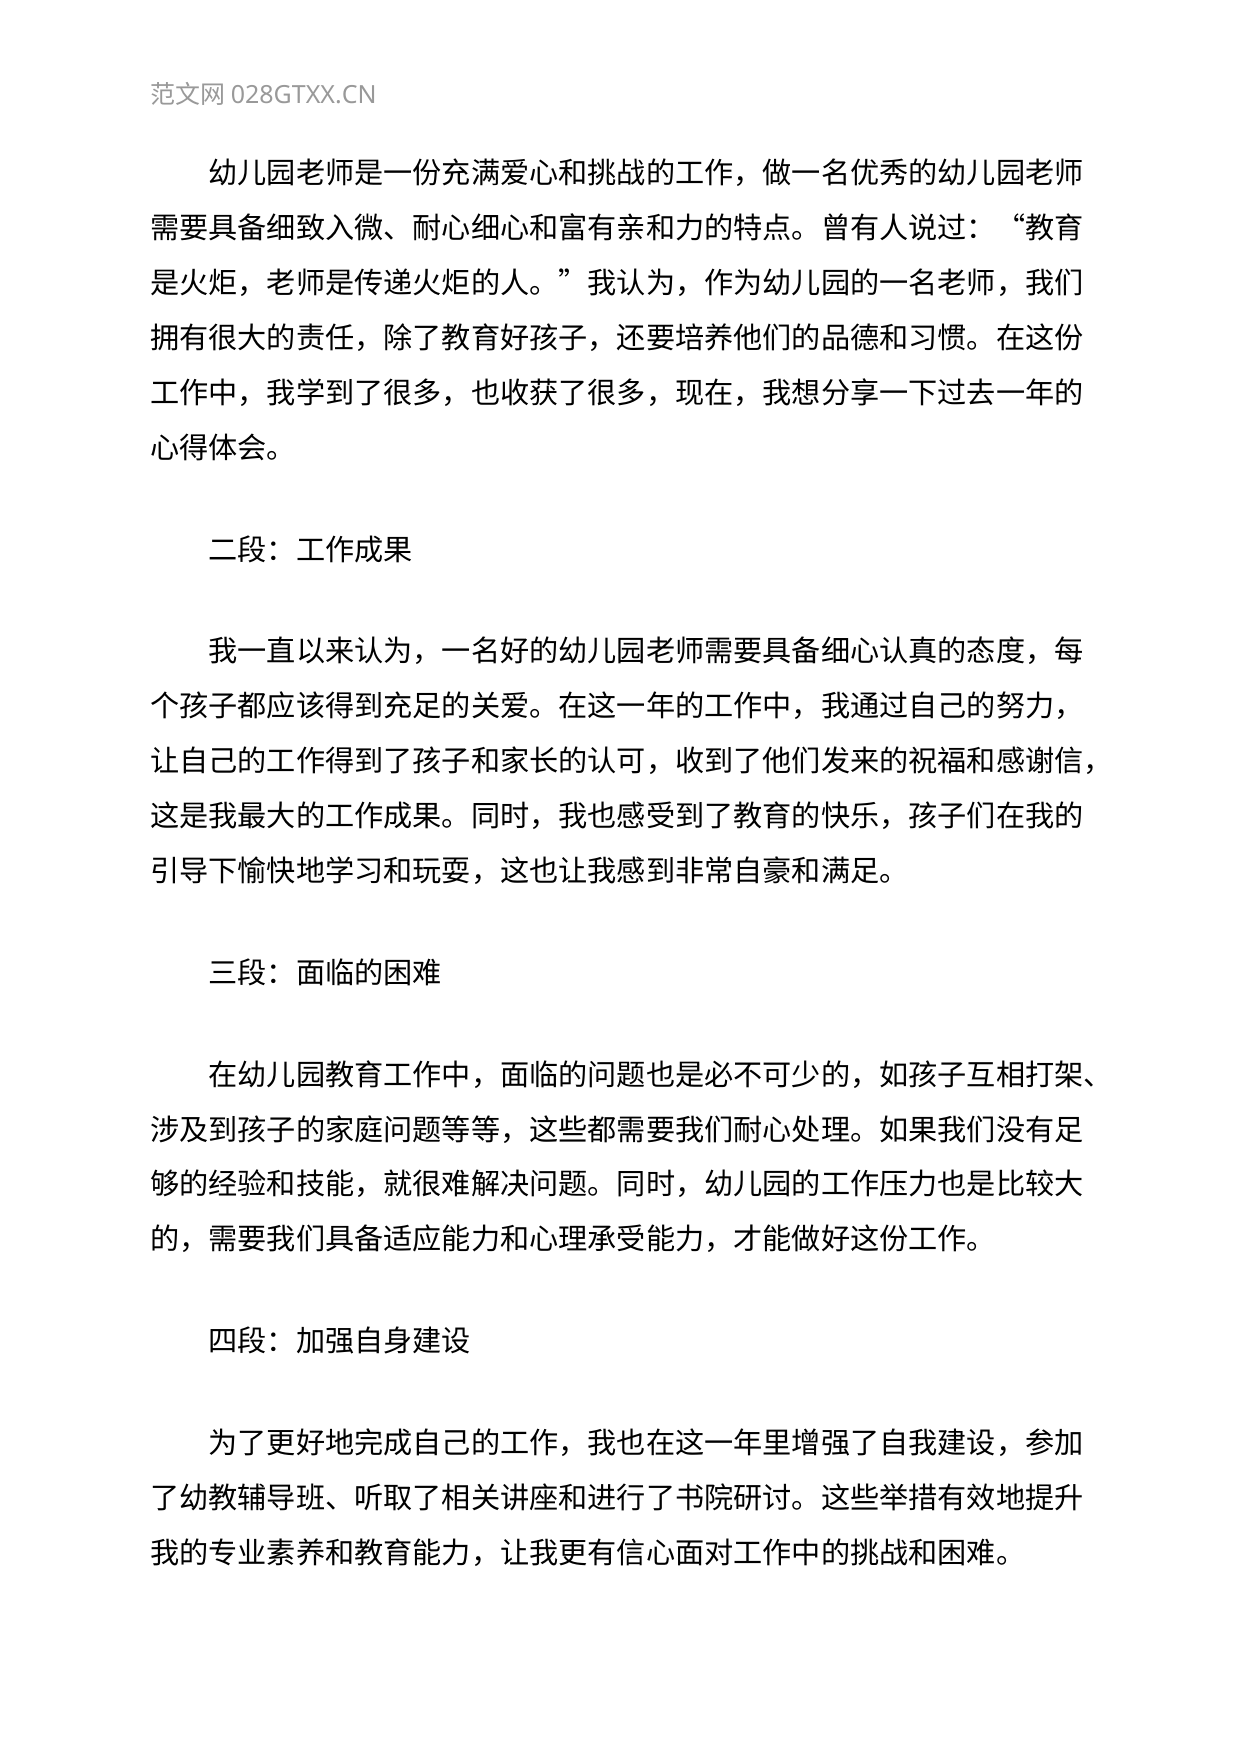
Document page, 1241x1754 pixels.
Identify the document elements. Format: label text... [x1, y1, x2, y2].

text 三段：面临的困难 [150, 949, 1090, 992]
text 幼儿园老师是一份充满爱心和挑战的工作，做一名优秀的幼儿园老师需要具备细致入微、耐心细心和富有亲和力的特点。曾有人说过：“教育是火炬，老师是传递火炬的人。”我认为，作为幼儿园的一名老师，我们拥有很大的责任，除了教育好孩子，还要培养他们的品德和习惯。在这份工作中，我学到了很多，也收获了很多，现在，我想分享一下过去一年的心得体会。 [150, 150, 1090, 467]
text 我一直以来认为，一名好的幼儿园老师需要具备细心认真的态度，每个孩子都应该得到充足的关爱。在这一年的工作中，我通过自己的努力，让自己的工作得到了孩子和家长的认可，收到了他们发来的祝福和感谢信，这是我最大的工作成果。同时，我也感受到了教育的快乐，孩子们在我的引导下愉快地学习和玩耍，这也让我感到非常自豪和满足。 [150, 628, 1090, 890]
text 四段：加强自身建设 [150, 1318, 1090, 1360]
text 为了更好地完成自己的工作，我也在这一年里增强了自我建设，参加了幼教辅导班、听取了相关讲座和进行了书院研讨。这些举措有效地提升我的专业素养和教育能力，让我更有信心面对工作中的挑战和困难。 [150, 1419, 1090, 1571]
text 二段：工作成果 [150, 526, 1090, 568]
text 在幼儿园教育工作中，面临的问题也是必不可少的，如孩子互相打架、涉及到孩子的家庭问题等等，这些都需要我们耐心处理。如果我们没有足够的经验和技能，就很难解决问题。同时，幼儿园的工作压力也是比较大的，需要我们具备适应能力和心理承受能力，才能做好这份工作。 [150, 1051, 1090, 1258]
